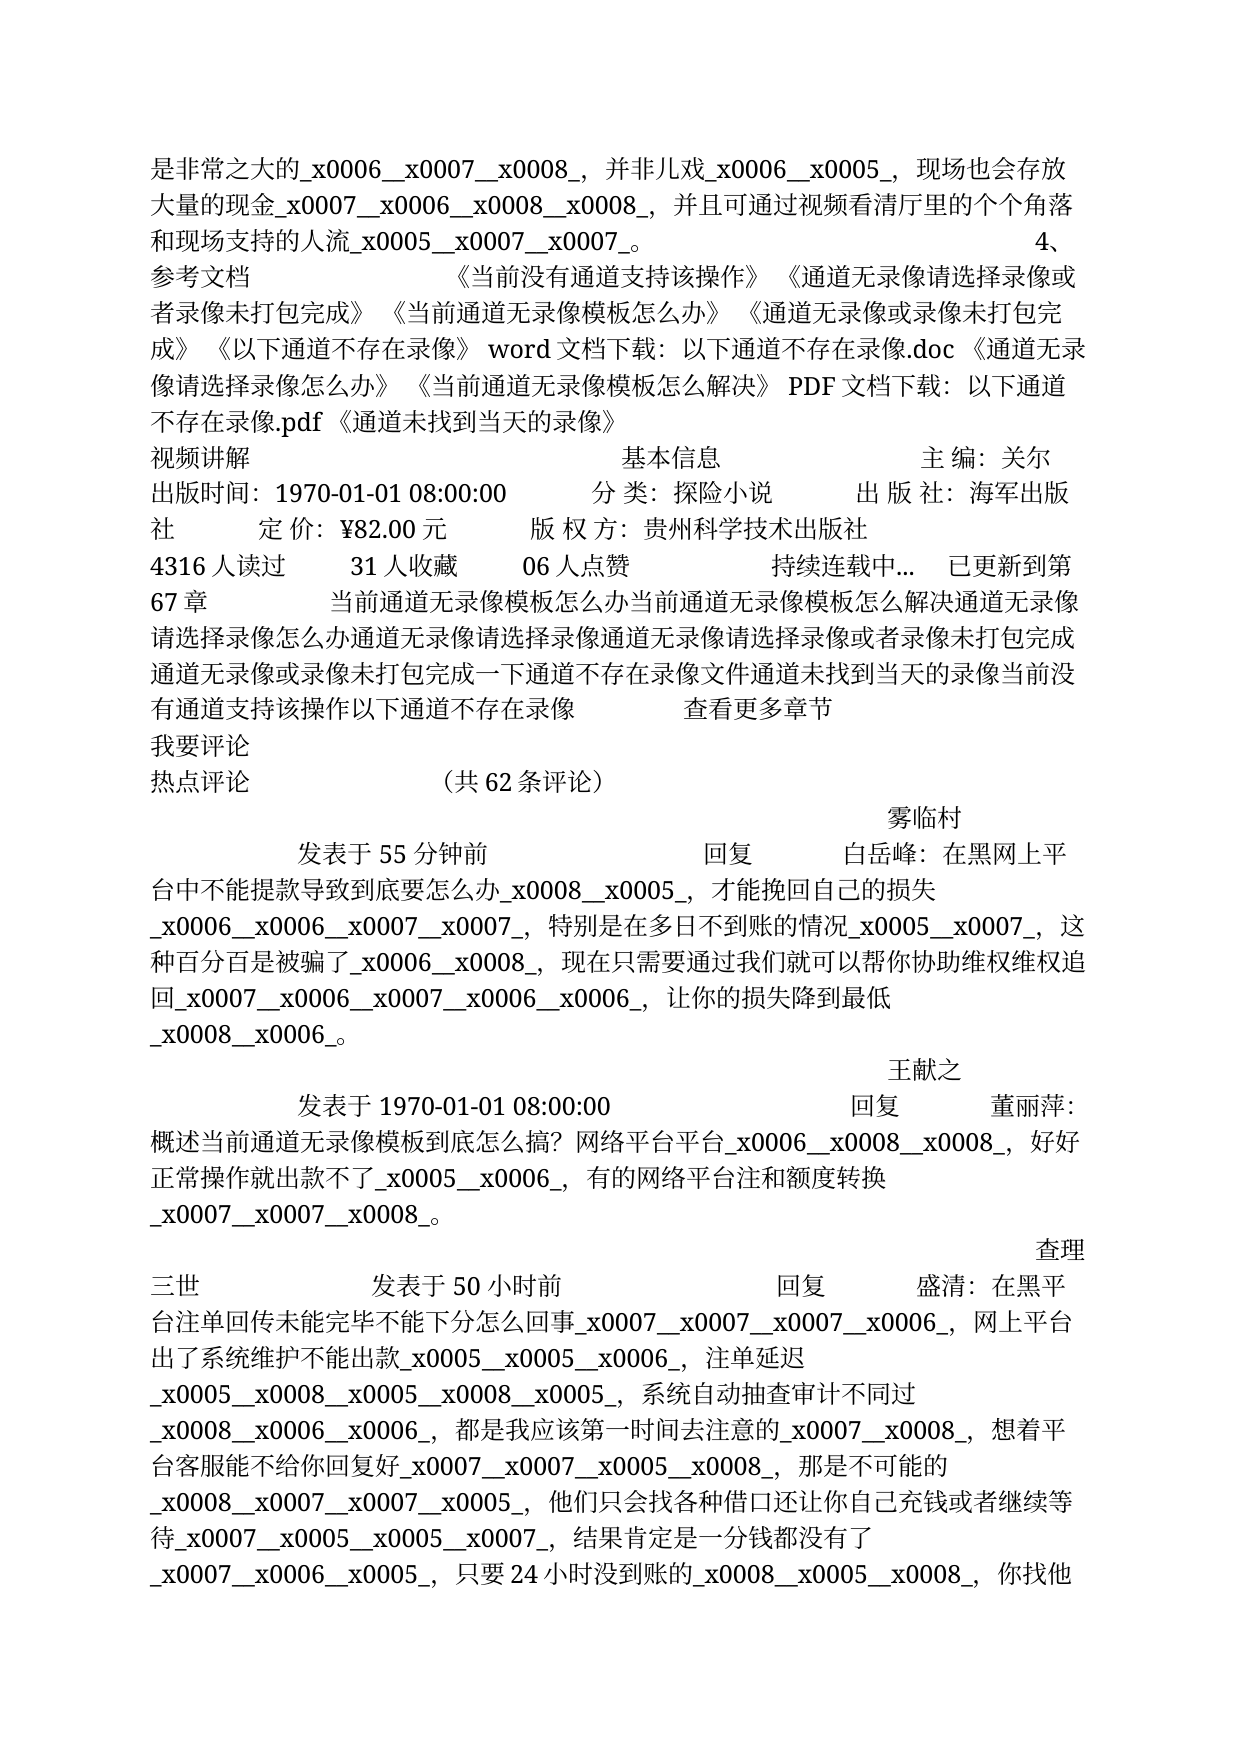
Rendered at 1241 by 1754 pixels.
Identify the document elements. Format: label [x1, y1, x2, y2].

text [150, 150, 1090, 1591]
